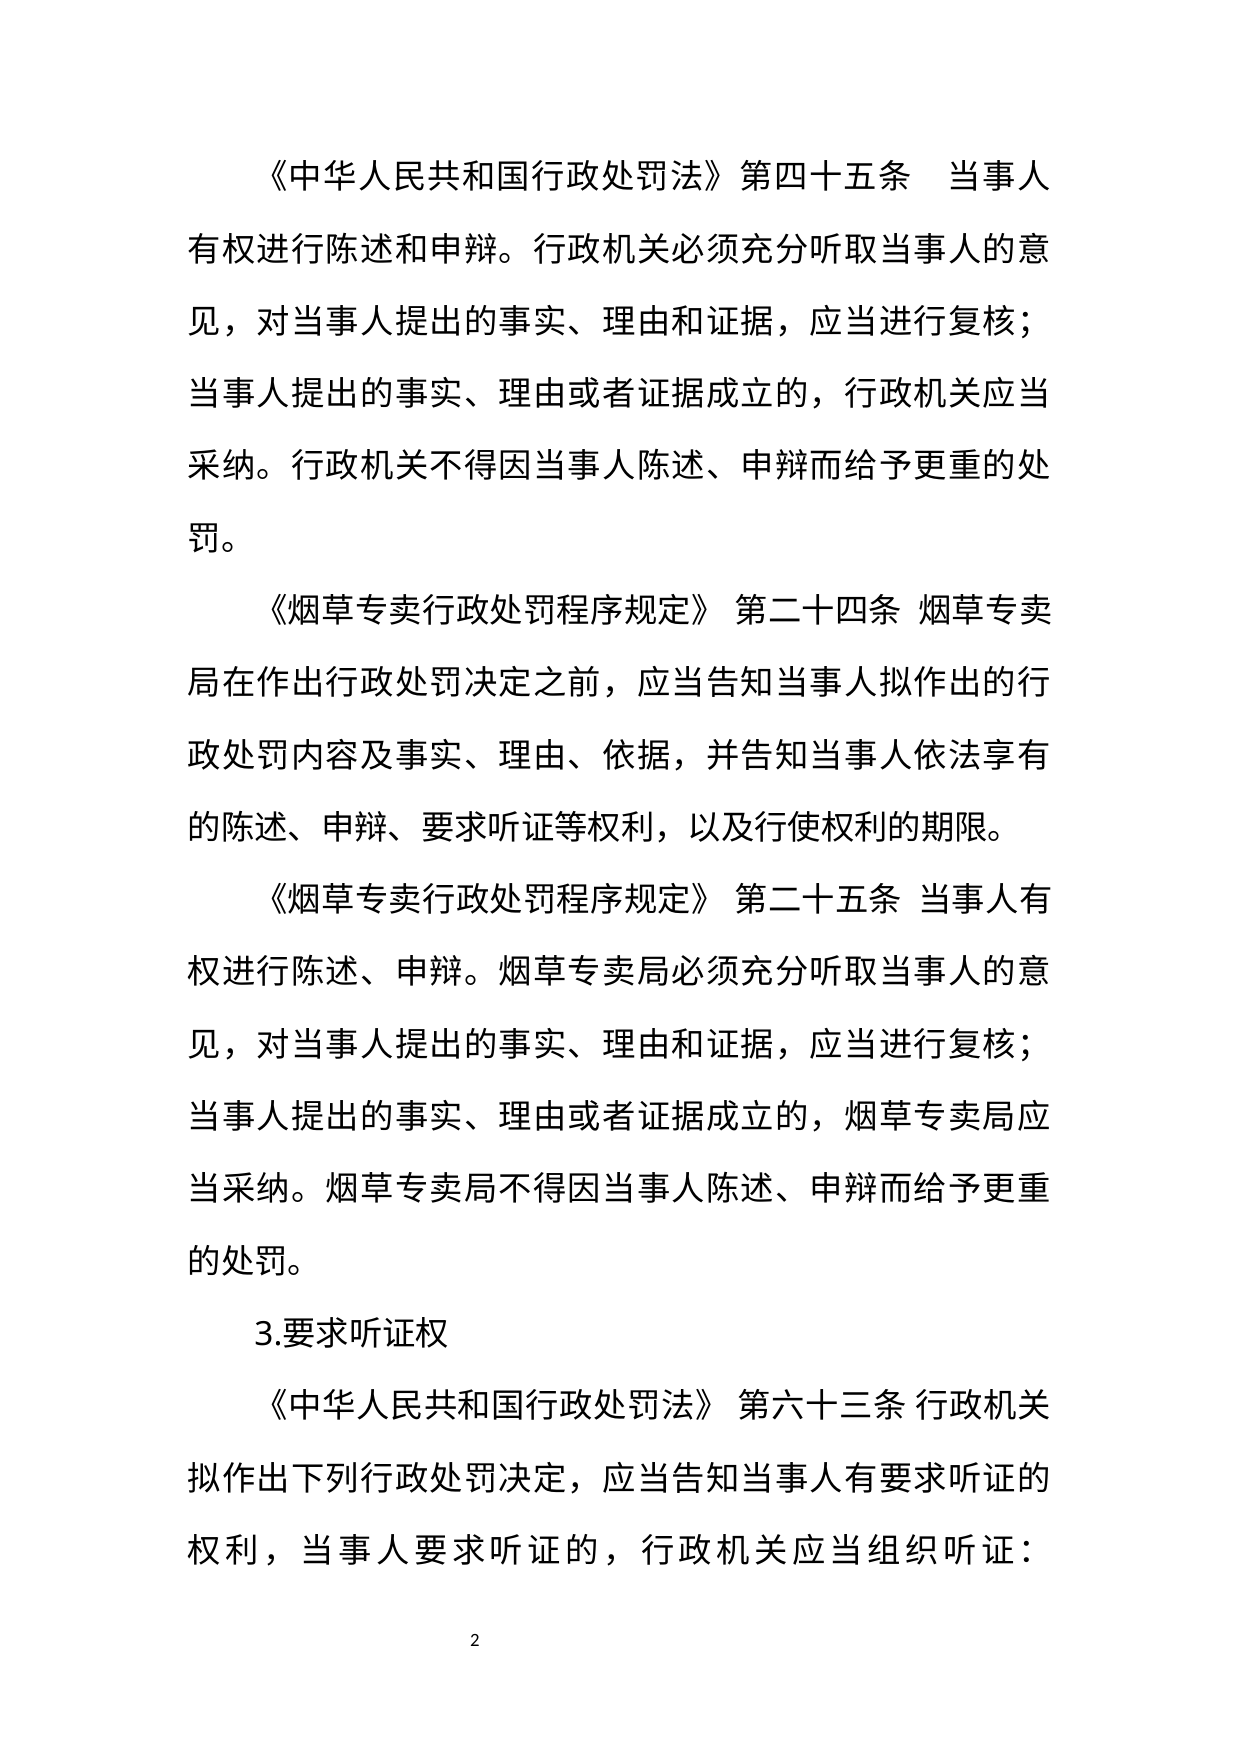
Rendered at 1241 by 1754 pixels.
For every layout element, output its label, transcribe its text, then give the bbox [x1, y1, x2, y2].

text 《烟草专卖行政处罚程序规定》 第二十五条 当事人有权进行陈述、申辩。烟草专卖局必须充分听取当事人的意见，对当事人提出的事实、理由和证据，应当进行复核；当事人提出的事实、理由或者证据成立的，烟草专卖局应当采纳。烟草专卖局不得因当事人陈述、申辩而给予更重的处罚。 [187, 873, 1053, 1283]
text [187, 1379, 1053, 1572]
text 《烟草专卖行政处罚程序规定》 第二十四条 烟草专卖局在作出行政处罚决定之前，应当告知当事人拟作出的行政处罚内容及事实、理由、依据，并告知当事人依法享有的陈述、申辩、要求听证等权利，以及行使权利的期限。 [187, 584, 1053, 849]
text 3.要求听证权 [187, 1307, 1053, 1355]
text 《中华人民共和国行政处罚法》第四十五条 当事人有权进行陈述和申辩。行政机关必须充分听取当事人的意见，对当事人提出的事实、理由和证据，应当进行复核；当事人提出的事实、理由或者证据成立的，行政机关应当采纳。行政机关不得因当事人陈述、申辩而给予更重的处罚。 [187, 150, 1053, 560]
